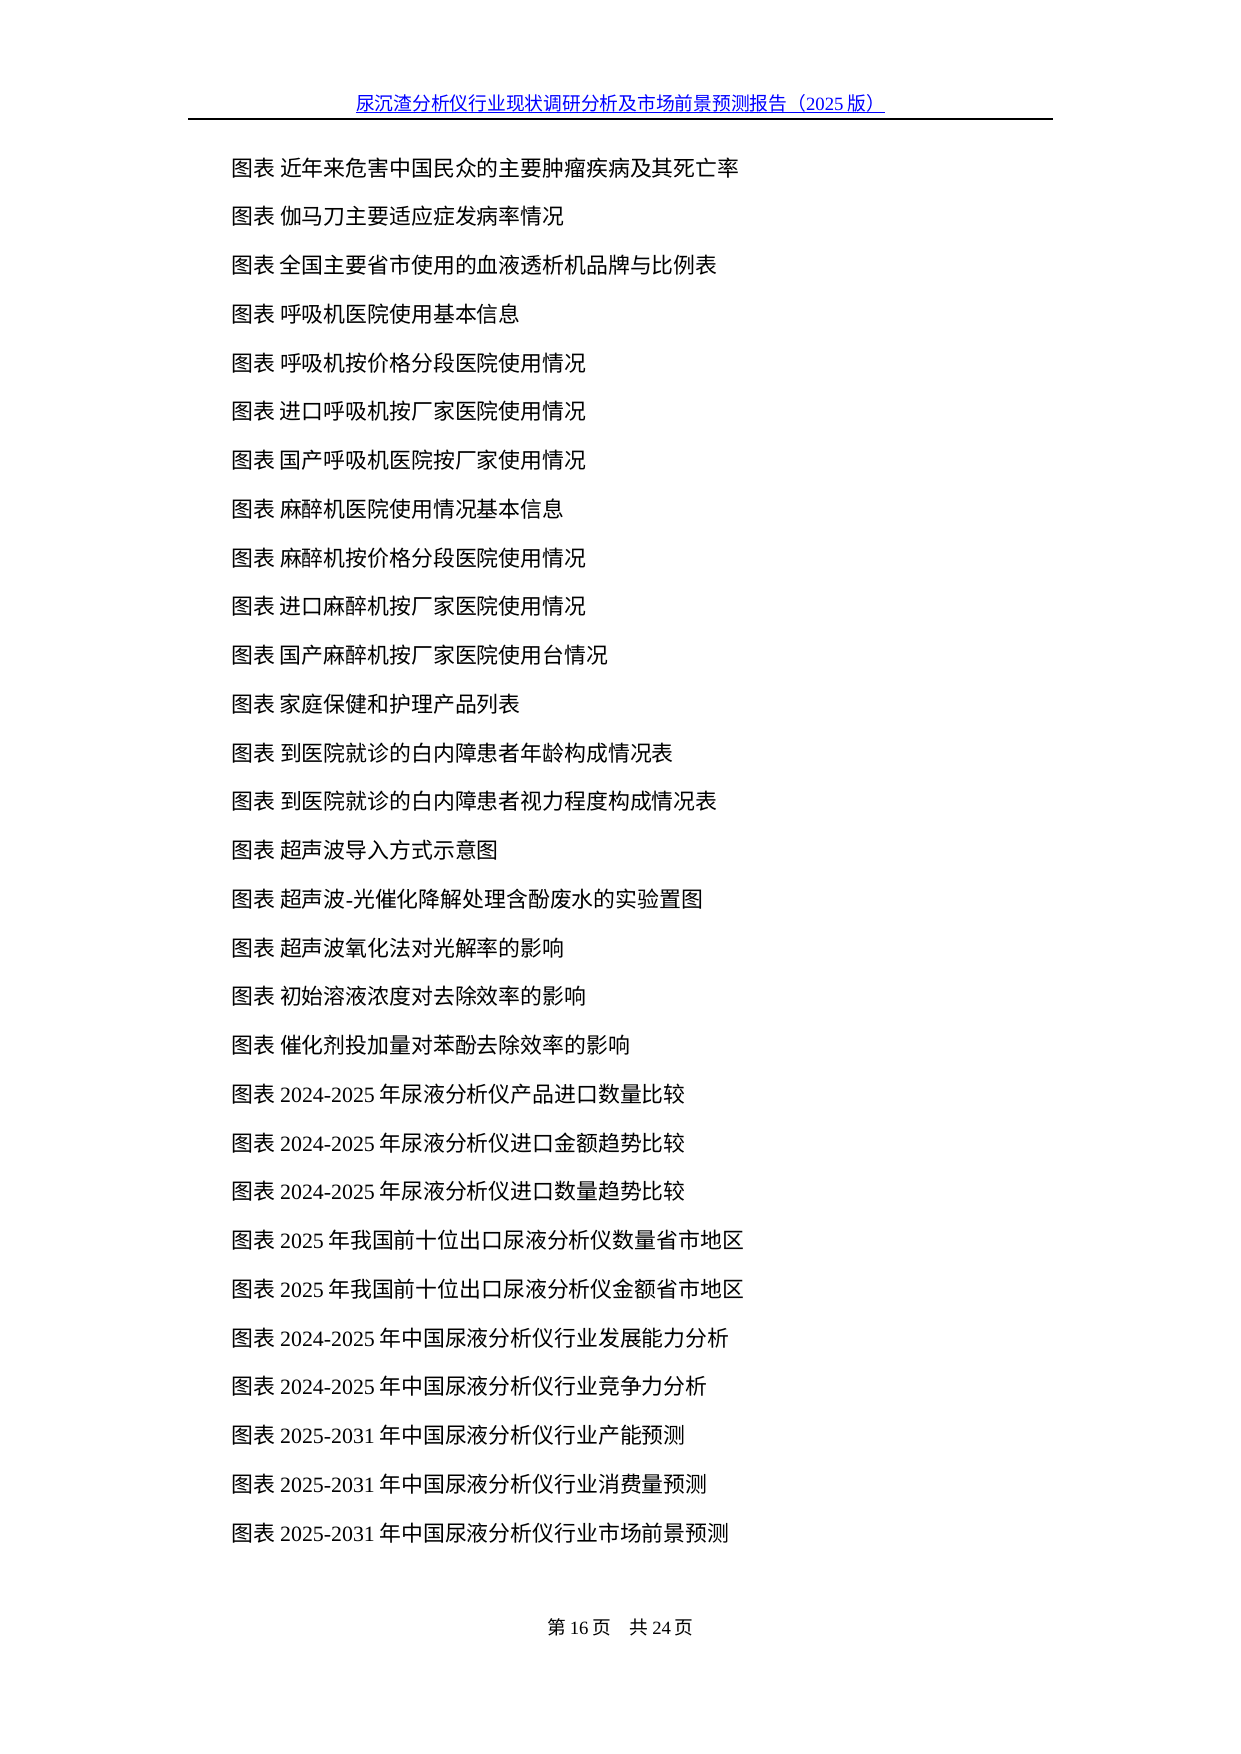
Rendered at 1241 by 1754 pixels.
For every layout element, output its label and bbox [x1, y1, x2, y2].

text [187, 150, 1053, 1548]
